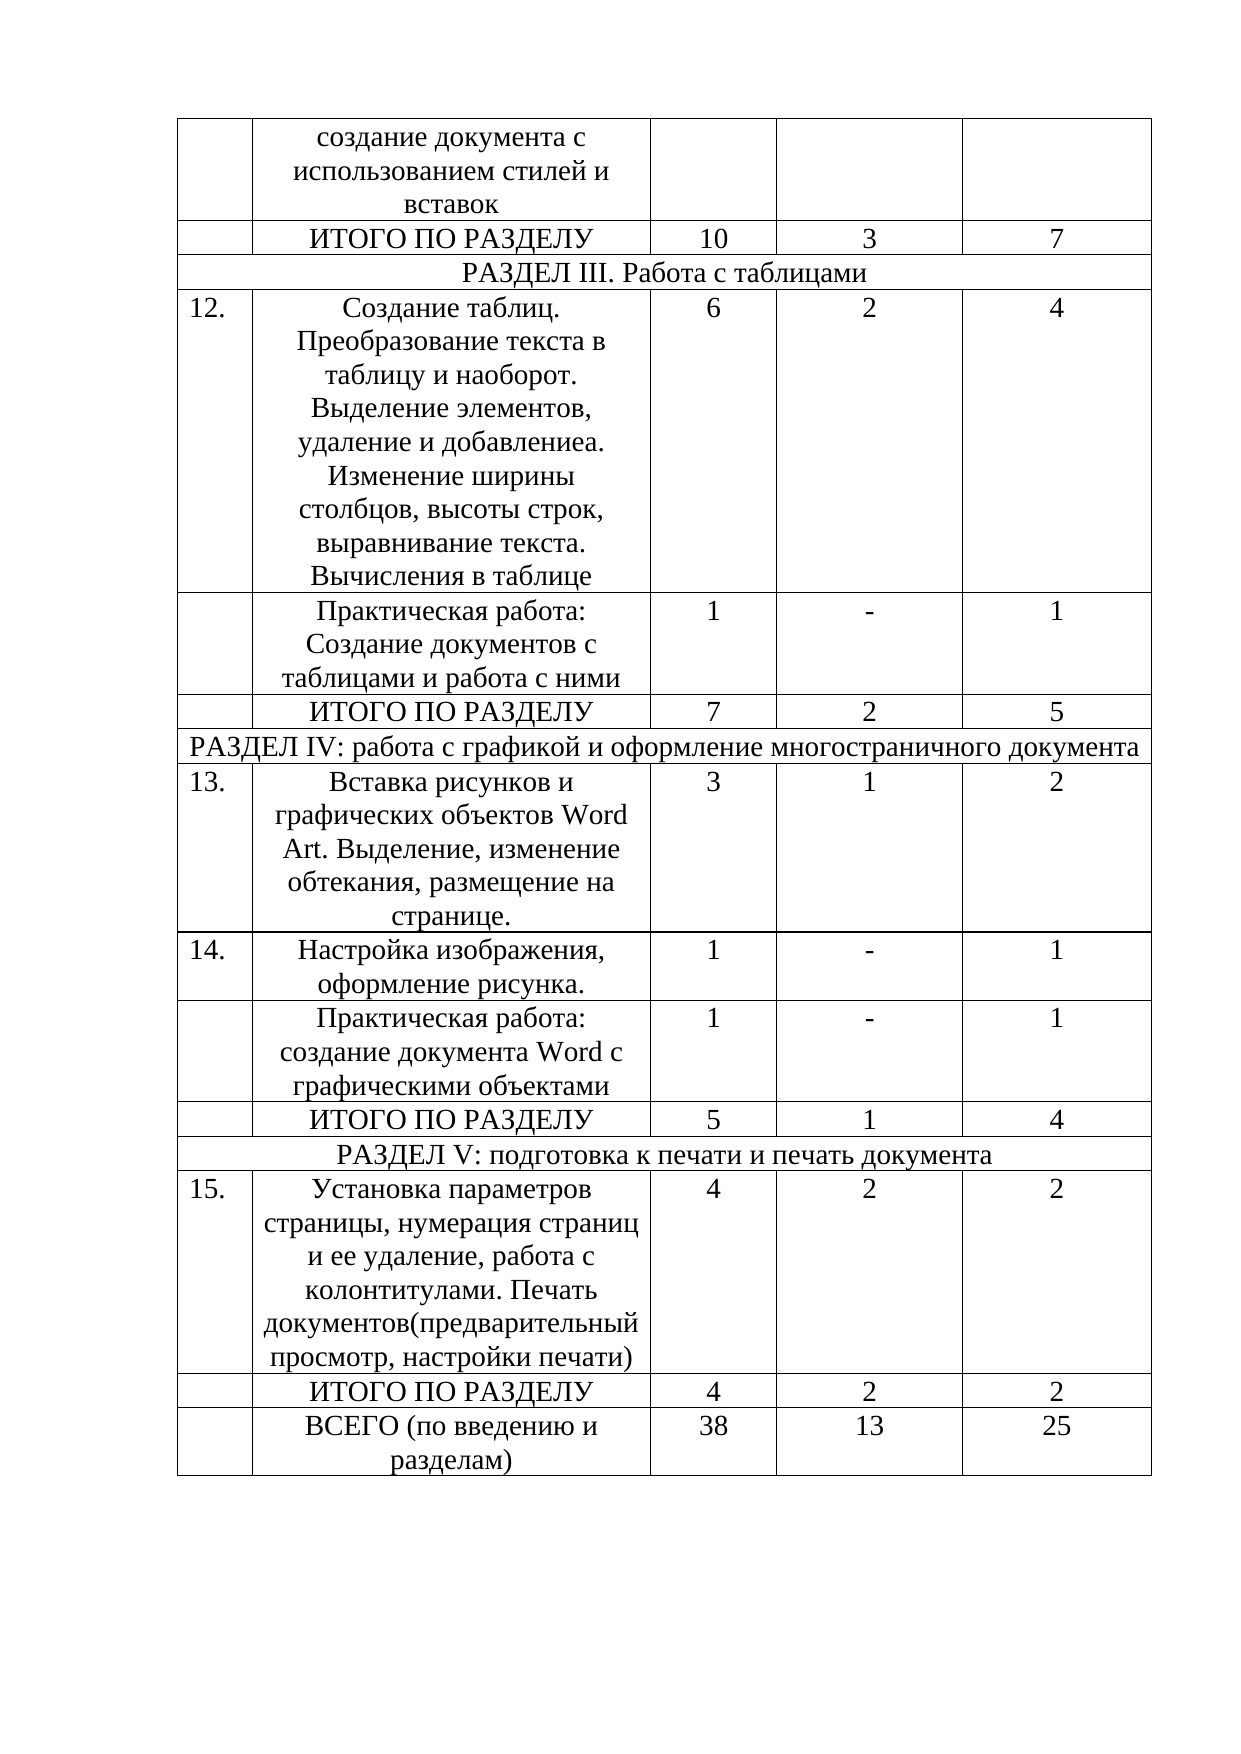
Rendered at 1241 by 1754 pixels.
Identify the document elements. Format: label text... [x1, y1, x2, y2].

table_cell 3 [777, 221, 962, 254]
table_cell [178, 1001, 252, 1101]
table_cell 4 [651, 1171, 776, 1373]
table_cell 2 [777, 1374, 962, 1407]
table_cell 1 [963, 593, 1151, 693]
table_cell ИТОГО ПО РАЗДЕЛУ [253, 1374, 650, 1407]
table_cell 10 [651, 221, 776, 254]
table_cell [178, 1408, 252, 1475]
table_cell 1 [651, 593, 776, 693]
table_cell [253, 119, 650, 220]
table_cell - [777, 119, 962, 220]
table_cell - [777, 933, 962, 999]
table_cell РАЗДЕЛ III. Работа с таблицами [178, 255, 1151, 289]
table_cell [178, 593, 252, 693]
table_cell 7 [963, 221, 1151, 254]
table_cell [178, 1102, 252, 1136]
table_cell 7 [651, 695, 776, 728]
table_cell РАЗДЕЛ IV: работа с графикой и оформление многостраничного документа [178, 729, 1151, 763]
table_cell ИТОГО ПО РАЗДЕЛУ [253, 221, 650, 254]
table_cell 1 [651, 1001, 776, 1101]
table_cell 38 [651, 1408, 776, 1475]
table_cell 5 [963, 695, 1151, 728]
table_cell ИТОГО ПО РАЗДЕЛУ [253, 695, 650, 728]
table_cell ИТОГО ПО РАЗДЕЛУ [253, 1102, 650, 1136]
table_cell Установка параметров страницы, нумерация страниц и ее удаление, работа с колонтитулами. Печать документов(предварительный просмотр, настройки печати) [253, 1171, 650, 1373]
table_cell [178, 1374, 252, 1407]
table_cell Практическая работа: создание документа Word с графическими объектами [253, 1001, 650, 1101]
table_cell [178, 695, 252, 728]
table_cell 4 [963, 290, 1151, 592]
table_cell 5 [651, 1102, 776, 1136]
table_cell 6 [651, 290, 776, 592]
table_cell 4 [651, 1374, 776, 1407]
table_cell 1 [651, 119, 776, 220]
table_cell Вставка рисунков и графических объектов Word Art. Выделение, изменение обтекания, размещение на странице. [253, 764, 650, 931]
table_cell 2 [963, 1374, 1151, 1407]
table_cell 3 [651, 764, 776, 931]
table_cell 4 [963, 1102, 1151, 1136]
table_cell 1 [777, 1102, 962, 1136]
table_cell 25 [963, 1408, 1151, 1475]
table_cell РАЗДЕЛ V: подготовка к печати и печать документа [178, 1137, 1151, 1170]
table_cell Создание таблиц. Преобразование текста в таблицу и наоборот. Выделение элементов, удаление и добавлениеа. Изменение ширины столбцов, высоты строк, выравнивание текста. Вычисления в таблице [253, 290, 650, 592]
table_cell 13 [777, 1408, 962, 1475]
table_cell 2 [777, 290, 962, 592]
table_cell 12. [178, 290, 252, 592]
table_cell Настройка изображения, оформление рисунка. [253, 933, 650, 999]
table_cell 15. [178, 1171, 252, 1373]
table_cell - [777, 1001, 962, 1101]
table_cell 13. [178, 764, 252, 931]
table_cell 1 [651, 933, 776, 999]
table_cell 1 [963, 933, 1151, 999]
table_cell [178, 221, 252, 254]
table_cell Практическая работа: Создание документов с таблицами и работа с ними [253, 593, 650, 693]
table_cell 2 [777, 695, 962, 728]
table_cell 1 [777, 764, 962, 931]
table_cell 2 [963, 764, 1151, 931]
table_cell 2 [777, 1171, 962, 1373]
table_cell 2 [963, 1171, 1151, 1373]
table_cell 1 [963, 1001, 1151, 1101]
table_cell [178, 119, 252, 220]
table_cell 1 [963, 119, 1151, 220]
table_cell 14. [178, 933, 252, 999]
table_cell ВСЕГО (по введению и разделам) [253, 1408, 650, 1475]
table_cell - [777, 593, 962, 693]
